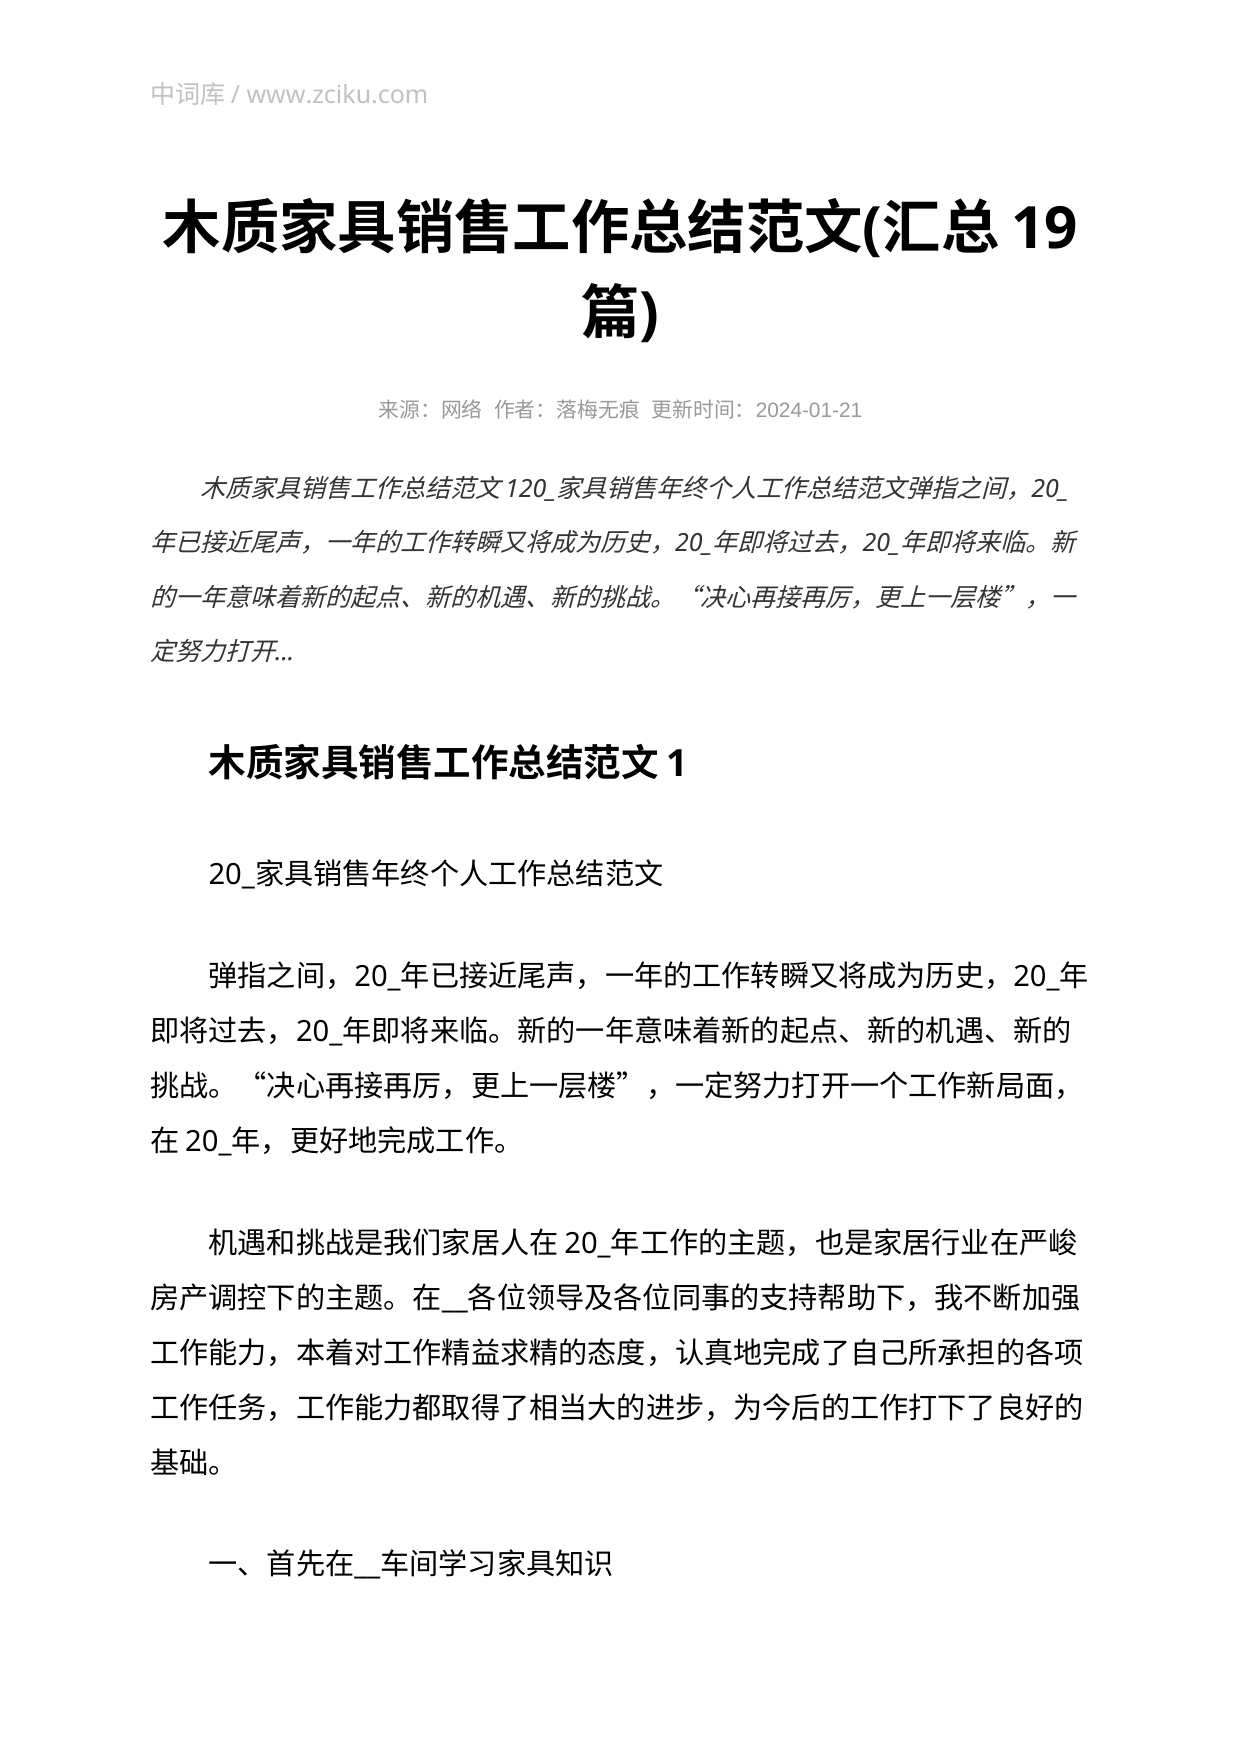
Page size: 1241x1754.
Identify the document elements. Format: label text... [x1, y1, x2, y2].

text 机遇和挑战是我们家居人在20_年工作的主题，也是家居行业在严峻房产调控下的主题。在__各位领导及各位同事的支持帮助下，我不断加强工作能力，本着对工作精益求精的态度，认真地完成了自己所承担的各项工作任务，工作能力都取得了相当大的进步，为今后的工作打下了良好的基础。 [150, 1219, 1090, 1481]
text 来源：网络 作者：落梅无痕 更新时间：2024-01-21 [150, 398, 1090, 422]
text 木质家具销售工作总结范文120_家具销售年终个人工作总结范文弹指之间，20_年已接近尾声，一年的工作转瞬又将成为历史，20_年即将过去，20_年即将来临。新的一年意味着新的起点、新的机遇、新的挑战。“决心再接再厉，更上一层楼”，一定努力打开... [150, 468, 1090, 668]
text 弹指之间，20_年已接近尾声，一年的工作转瞬又将成为历史，20_年即将过去，20_年即将来临。新的一年意味着新的起点、新的机遇、新的挑战。“决心再接再厉，更上一层楼”，一定努力打开一个工作新局面，在20_年，更好地完成工作。 [150, 952, 1090, 1160]
text 木质家具销售工作总结范文1 [150, 733, 1090, 787]
text 20_家具销售年终个人工作总结范文 [150, 851, 1090, 893]
text 一、首先在__车间学习家具知识 [150, 1541, 1090, 1583]
subtitle 木质家具销售工作总结范文(汇总19篇) [150, 181, 1090, 351]
